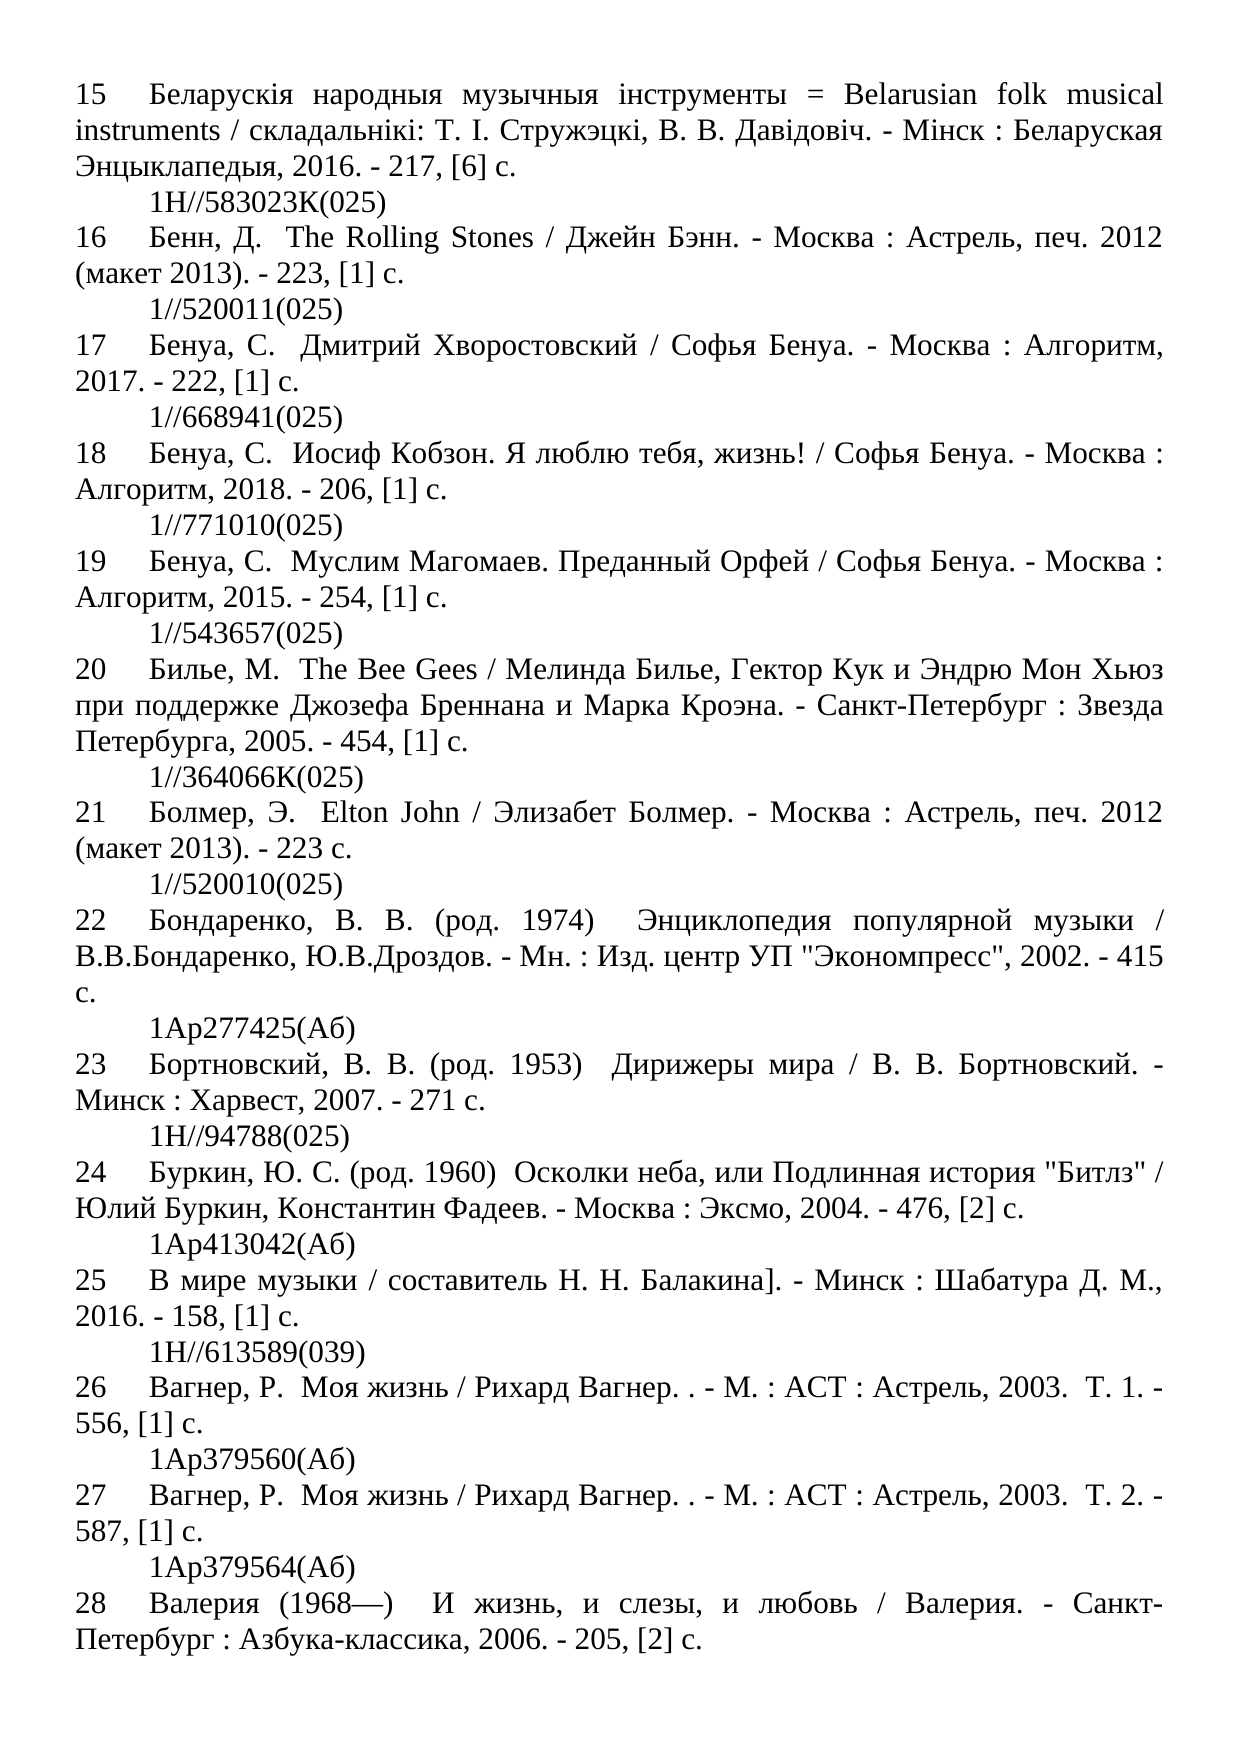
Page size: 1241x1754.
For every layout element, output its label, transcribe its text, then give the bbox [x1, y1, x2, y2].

text 1Ар379564(Аб) [75, 1548, 1165, 1584]
text 1//364066К(025) [75, 758, 1165, 794]
text 22 Бондаренко, В. В. (род. 1974) Энциклопедия популярной музыки / В.В.Бондаренко, Ю.В.Дроздов. - Мн. : Изд. центр УП "Экономпресс", 2002. - 415 с. [75, 902, 1165, 1009]
text 21 Болмер, Э. Elton John / Элизабет Болмер. - Москва : Астрель, печ. 2012 (макет 2013). - 223 с. [75, 794, 1165, 866]
text 1Н//583023К(025) [75, 183, 1165, 219]
text 1Ар413042(Аб) [75, 1225, 1165, 1261]
text 27 Вагнер, Р. Моя жизнь / Рихард Вагнер. . - М. : АСТ : Астрель, 2003. Т. 2. - 587, [1] с. [75, 1477, 1165, 1548]
text 19 Бенуа, С. Муслим Магомаев. Преданный Орфей / Софья Бенуа. - Москва : Алгоритм, 2015. - 254, [1] с. [75, 542, 1165, 614]
text 1Ар277425(Аб) [75, 1009, 1165, 1045]
text 15 Беларускія народныя музычныя інструменты = Belarusian folk musical instruments / складальнікі: Т. І. Стружэцкі, В. В. Давідовіч. - Мінск : Беларуская Энцыклапедыя, 2016. - 217, [6] с. [75, 75, 1165, 183]
text 1Н//94788(025) [75, 1117, 1165, 1153]
text 18 Бенуа, С. Иосиф Кобзон. Я люблю тебя, жизнь! / Софья Бенуа. - Москва : Алгоритм, 2018. - 206, [1] с. [75, 434, 1165, 506]
text 16 Бенн, Д. The Rolling Stones / Джейн Бэнн. - Москва : Астрель, печ. 2012 (макет 2013). - 223, [1] с. [75, 219, 1165, 291]
text 1Ар379560(Аб) [75, 1441, 1165, 1477]
text 1//668941(025) [75, 398, 1165, 434]
text 20 Билье, М. The Bee Gees / Мелинда Билье, Гектор Кук и Эндрю Мон Хьюз при поддержке Джозефа Бреннана и Марка Кроэна. - Санкт-Петербург : Звезда Петербурга, 2005. - 454, [1] с. [75, 650, 1165, 758]
text 1//520010(025) [75, 866, 1165, 902]
text 1//771010(025) [75, 506, 1165, 542]
text 25 В мире музыки / составитель Н. Н. Балакина]. - Минск : Шабатура Д. М., 2016. - 158, [1] с. [75, 1261, 1165, 1333]
text 24 Буркин, Ю. С. (род. 1960) Осколки неба, или Подлинная история "Битлз" / Юлий Буркин, Константин Фадеев. - Москва : Эксмо, 2004. - 476, [2] с. [75, 1153, 1165, 1225]
text 1//520011(025) [75, 291, 1165, 327]
text 1Н//613589(039) [75, 1333, 1165, 1369]
text 1//543657(025) [75, 614, 1165, 650]
text 17 Бенуа, С. Дмитрий Хворостовский / Софья Бенуа. - Москва : Алгоритм, 2017. - 222, [1] с. [75, 327, 1165, 398]
text 26 Вагнер, Р. Моя жизнь / Рихард Вагнер. . - М. : АСТ : Астрель, 2003. Т. 1. - 556, [1] с. [75, 1369, 1165, 1441]
text 23 Бортновский, В. В. (род. 1953) Дирижеры мира / В. В. Бортновский. - Минск : Харвест, 2007. - 271 с. [75, 1045, 1165, 1117]
text 28 Валерия (1968—) И жизнь, и слезы, и любовь / Валерия. - Санкт-Петербург : Азбука-классика, 2006. - 205, [2] с. [75, 1584, 1165, 1656]
